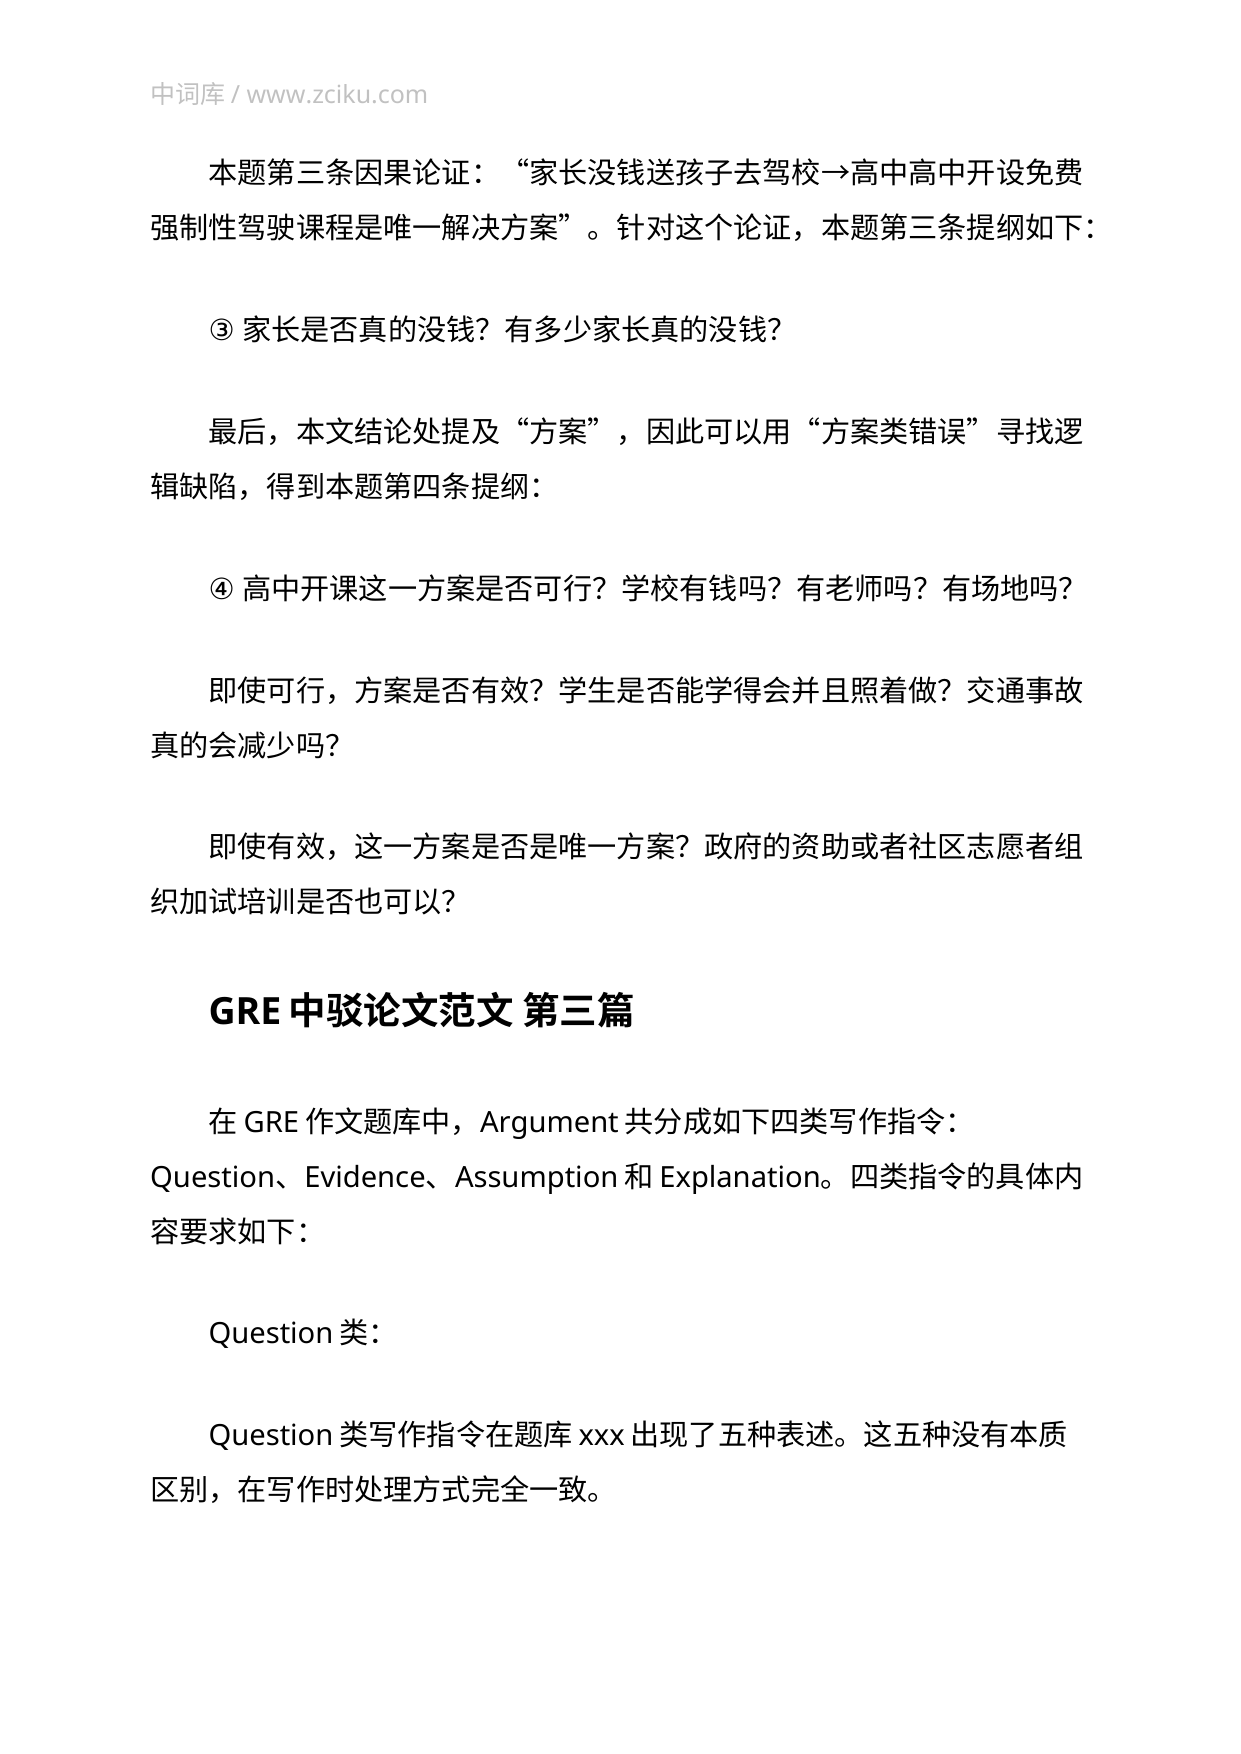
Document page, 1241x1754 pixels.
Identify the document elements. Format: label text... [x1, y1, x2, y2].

text Question类写作指令在题库xxx出现了五种表述。这五种没有本质区别，在写作时处理方式完全一致。 [150, 1412, 1090, 1509]
text Question类： [150, 1310, 1090, 1352]
text ③ 家长是否真的没钱？有多少家长真的没钱？ [150, 307, 1090, 349]
text 即使可行，方案是否有效？学生是否能学得会并且照着做？交通事故真的会减少吗？ [150, 667, 1090, 764]
text 最后，本文结论处提及“方案”，因此可以用“方案类错误”寻找逻辑缺陷，得到本题第四条提纲： [150, 409, 1090, 506]
text 即使有效，这一方案是否是唯一方案？政府的资助或者社区志愿者组织加试培训是否也可以？ [150, 824, 1090, 921]
text 在GRE作文题库中，Argument共分成如下四类写作指令：Question、Evidence、Assumption和Explanation。四类指令的具体内容要求如下： [150, 1098, 1090, 1251]
text ④ 高中开课这一方案是否可行？学校有钱吗？有老师吗？有场地吗？ [150, 565, 1090, 608]
text GRE中驳论文范文 第三篇 [150, 981, 1090, 1035]
text 本题第三条因果论证：“家长没钱送孩子去驾校→高中高中开设免费强制性驾驶课程是唯一解决方案”。针对这个论证，本题第三条提纲如下： [150, 150, 1090, 247]
